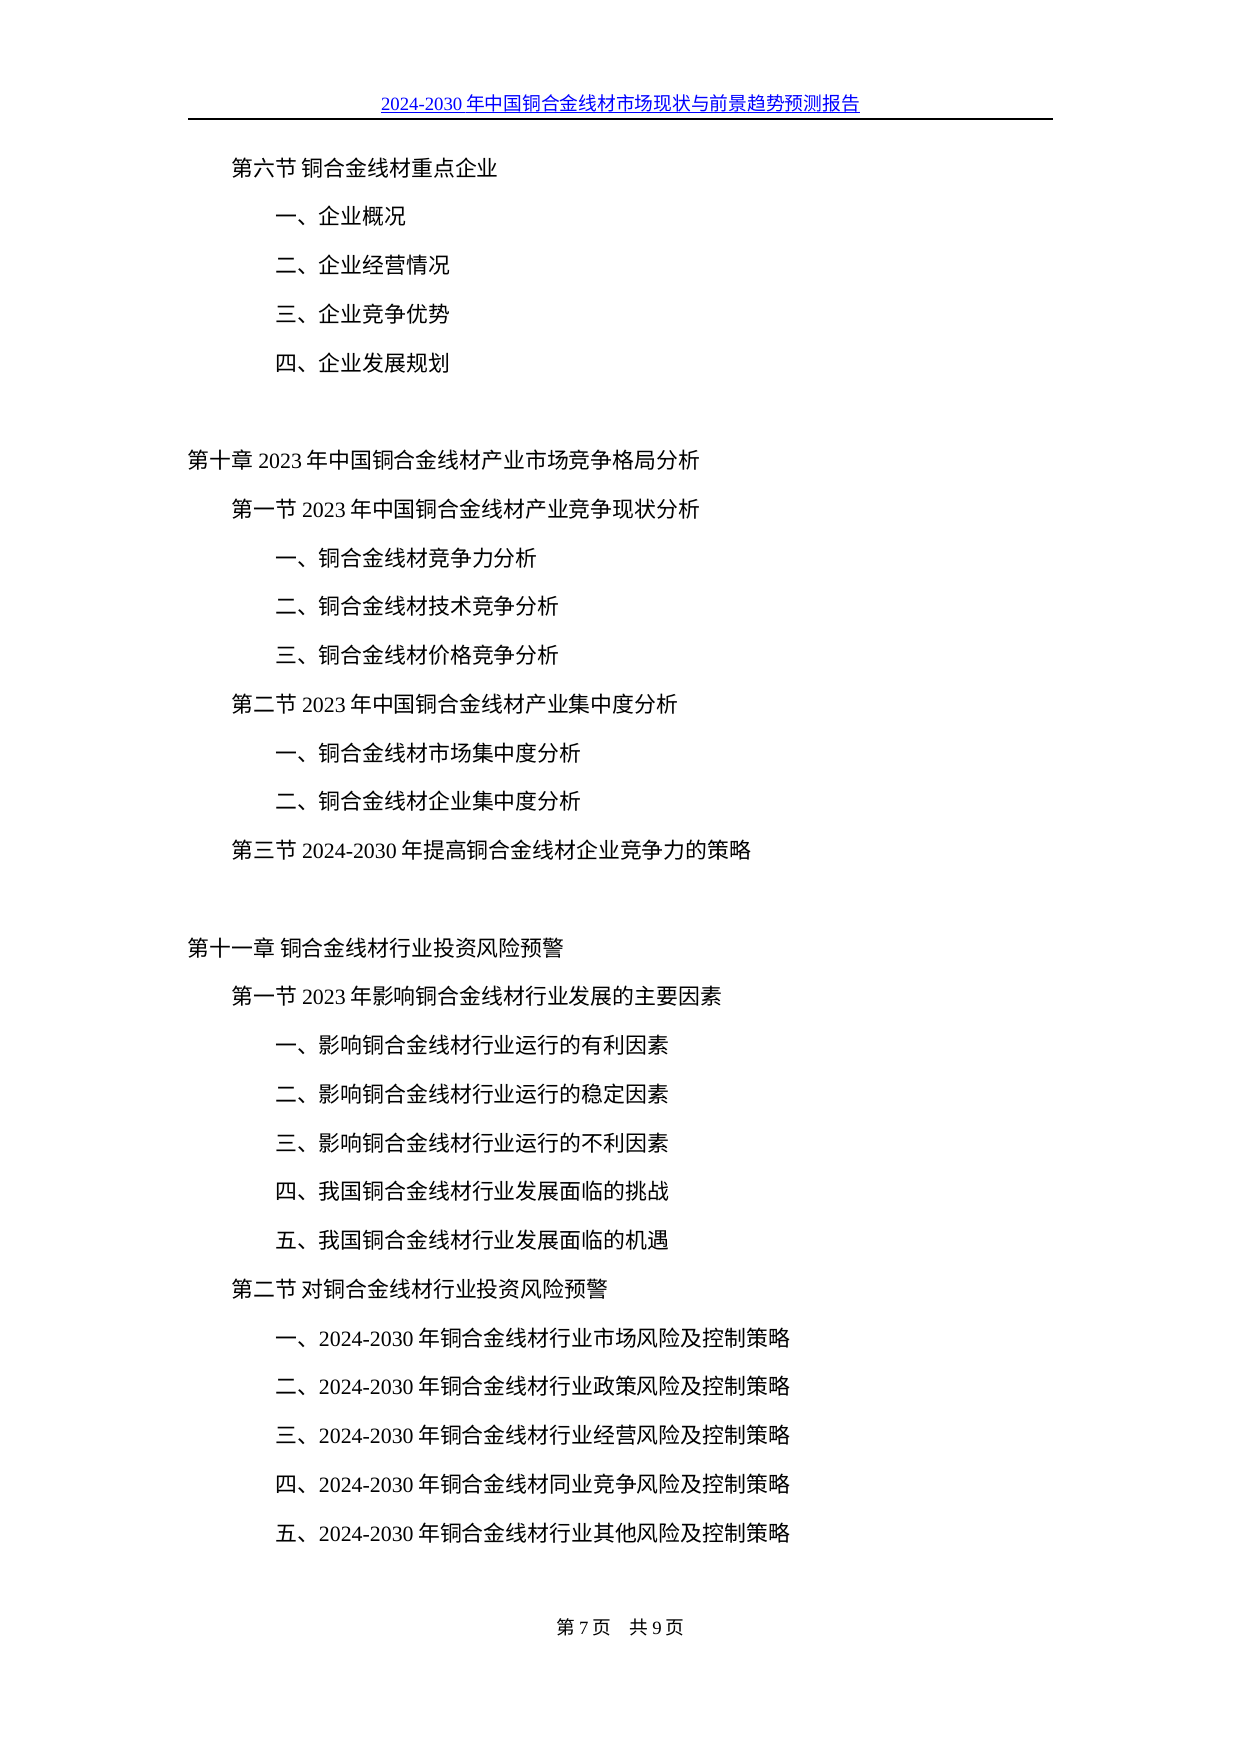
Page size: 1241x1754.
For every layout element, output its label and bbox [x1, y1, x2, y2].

text [187, 150, 1053, 1548]
